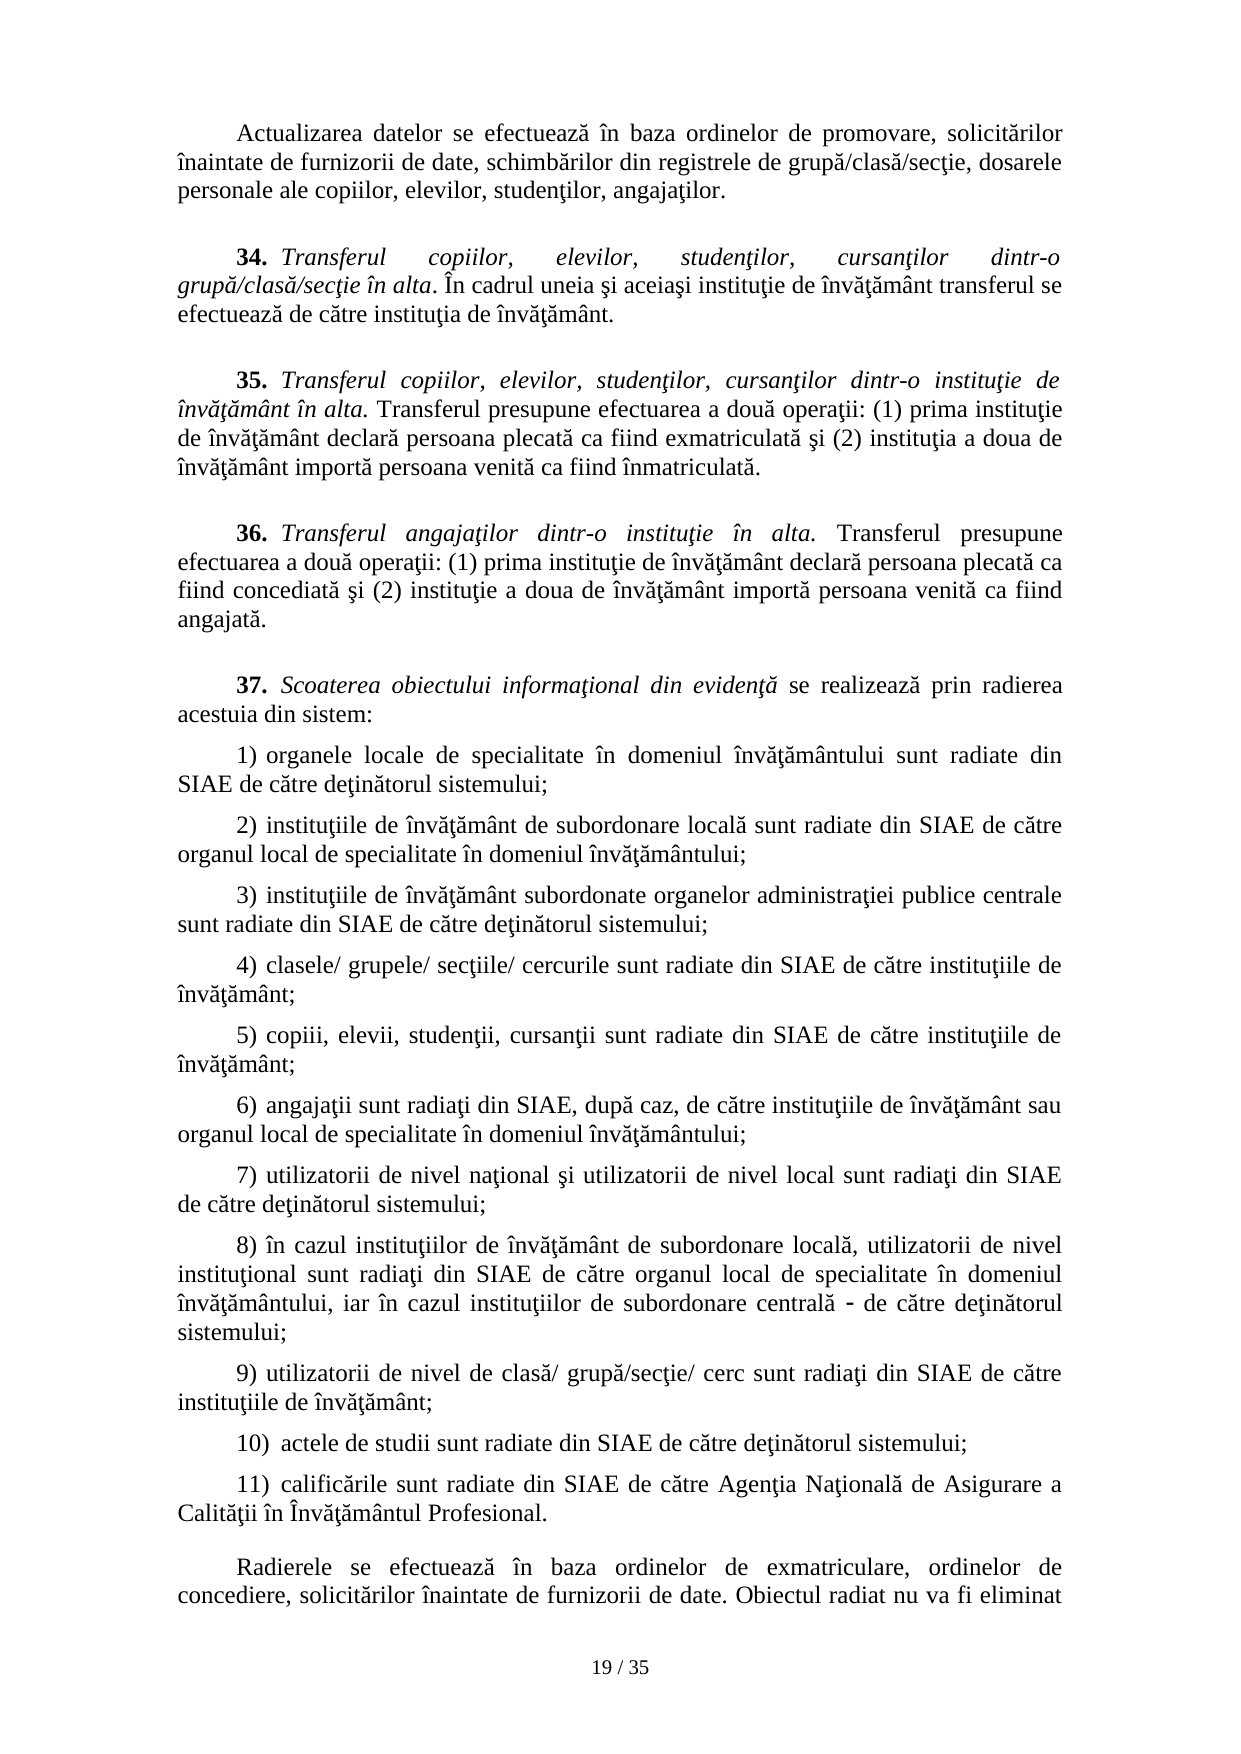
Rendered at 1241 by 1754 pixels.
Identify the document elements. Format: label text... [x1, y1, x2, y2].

list organele locale de specialitate în domeniul învăţământului sunt radiate din SIAE de către deţinătorul sistemului; [177, 741, 1063, 798]
list instituţiile de învăţământ subordonate organelor administraţiei publice centrale sunt radiate din SIAE de către deţinătorul sistemului; [177, 881, 1063, 938]
list copiii, elevii, studenţii, cursanţii sunt radiate din SIAE de către instituţiile de învăţământ; [177, 1021, 1063, 1078]
text Transferul copiilor, elevilor, studenţilor, cursanţilor dintr-o instituţie de învăţământ în alta. Transferul presupune efectuarea a două operaţii: (1) prima instituţie de învăţământ declară persoana plecată ca fiind exmatriculată şi (2) instituţia a doua de învăţământ importă persoana venită ca fiind înmatriculată. [177, 366, 1063, 481]
list clasele/ grupele/ secţiile/ cercurile sunt radiate din SIAE de către instituţiile de învăţământ; [177, 951, 1063, 1008]
text Transferul copiilor, elevilor, studenţilor, cursanţilor dintr-o grupă/clasă/secţie în alta. În cadrul uneia şi aceiaşi instituţie de învăţământ transferul se efectuează de către instituţia de învăţământ. [177, 242, 1063, 328]
list instituţiile de învăţământ de subordonare locală sunt radiate din SIAE de către organul local de specialitate în domeniul învăţământului; [177, 811, 1063, 868]
text Scoaterea obiectului informaţional din evidenţă se realizează prin radierea acestuia din sistem: [177, 671, 1063, 728]
text Transferul angajaţilor dintr-o instituţie în alta. Transferul presupune efectuarea a două operaţii: (1) prima instituţie de învăţământ declară persoana plecată ca fiind concediată şi (2) instituţie a doua de învăţământ importă persoana venită ca fiind angajată. [177, 518, 1063, 633]
list calificările sunt radiate din SIAE de către Agenţia Naţională de Asigurare a Calităţii în Învăţământul Profesional. [177, 1469, 1063, 1527]
list în cazul instituţiilor de învăţământ de subordonare locală, utilizatorii de nivel instituţional sunt radiaţi din SIAE de către organul local de specialitate în domeniul învăţământului, iar în cazul instituţiilor de subordonare centrală de către deţinătorul sistemului; [177, 1231, 1063, 1346]
list actele de studii sunt radiate din SIAE de către deţinătorul sistemului; [177, 1428, 1063, 1457]
list utilizatorii de nivel de clasă/ grupă/secţie/ cerc sunt radiaţi din SIAE de către instituţiile de învăţământ; [177, 1358, 1063, 1416]
list utilizatorii de nivel naţional şi utilizatorii de nivel local sunt radiaţi din SIAE de către deţinătorul sistemului; [177, 1161, 1063, 1218]
list angajaţii sunt radiaţi din SIAE, după caz, de către instituţiile de învăţământ sau organul local de specialitate în domeniul învăţământului; [177, 1091, 1063, 1148]
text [177, 1552, 1063, 1609]
text Actualizarea datelor se efectuează în baza ordinelor de promovare, solicitărilor înaintate de furnizorii de date, schimbărilor din registrele de grupă/clasă/secţie, dosarele personale ale copiilor, elevilor, studenţilor, angajaţilor. [177, 118, 1063, 204]
